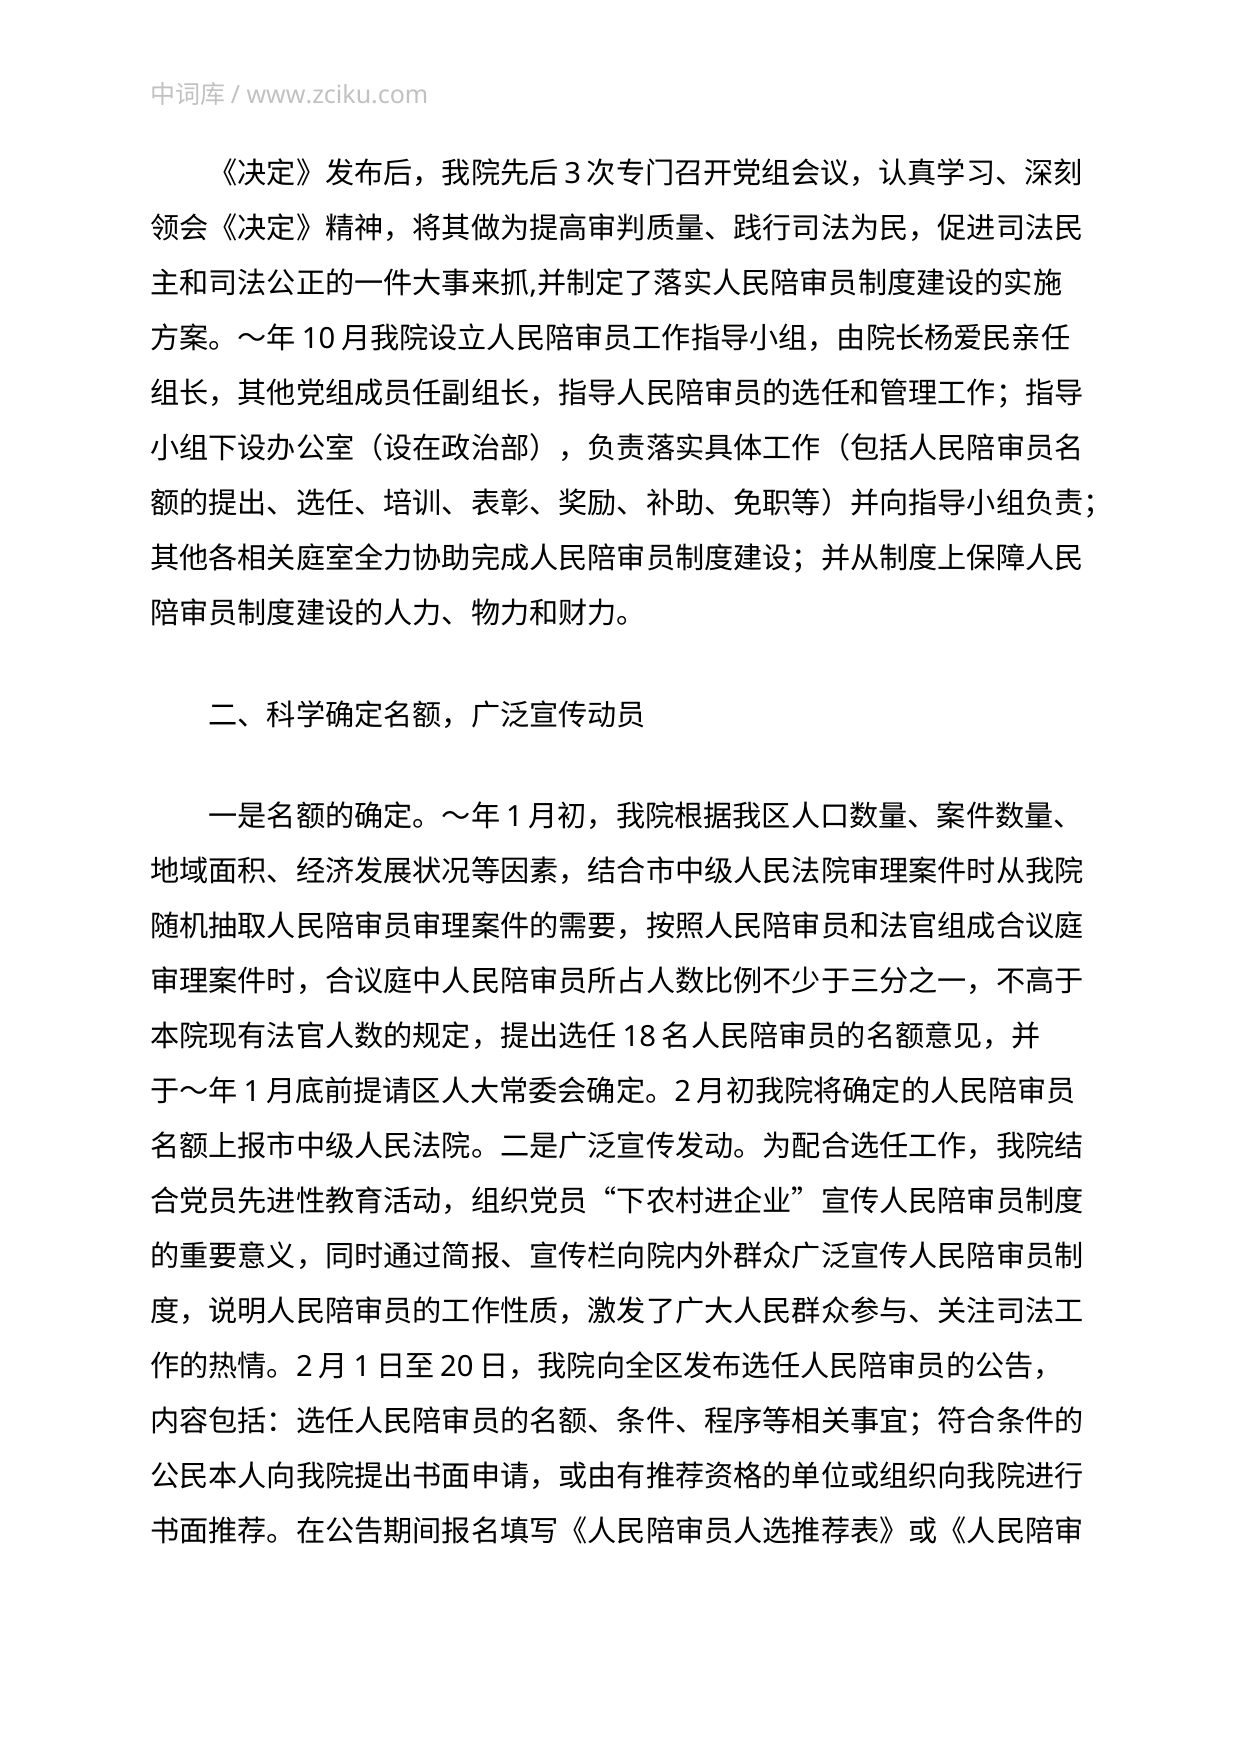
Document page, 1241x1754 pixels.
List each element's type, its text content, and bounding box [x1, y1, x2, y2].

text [150, 793, 1090, 1549]
text 二、科学确定名额，广泛宣传动员 [150, 691, 1090, 733]
text 《决定》发布后，我院先后3次专门召开党组会议，认真学习、深刻领会《决定》精神，将其做为提高审判质量、践行司法为民，促进司法民主和司法公正的一件大事来抓,并制定了落实人民陪审员制度建设的实施方案。～年10月我院设立人民陪审员工作指导小组，由院长杨爱民亲任组长，其他党组成员任副组长，指导人民陪审员的选任和管理工作；指导小组下设办公室（设在政治部），负责落实具体工作（包括人民陪审员名额的提出、选任、培训、表彰、奖励、补助、免职等）并向指导小组负责；其他各相关庭室全力协助完成人民陪审员制度建设；并从制度上保障人民陪审员制度建设的人力、物力和财力。 [150, 150, 1090, 632]
